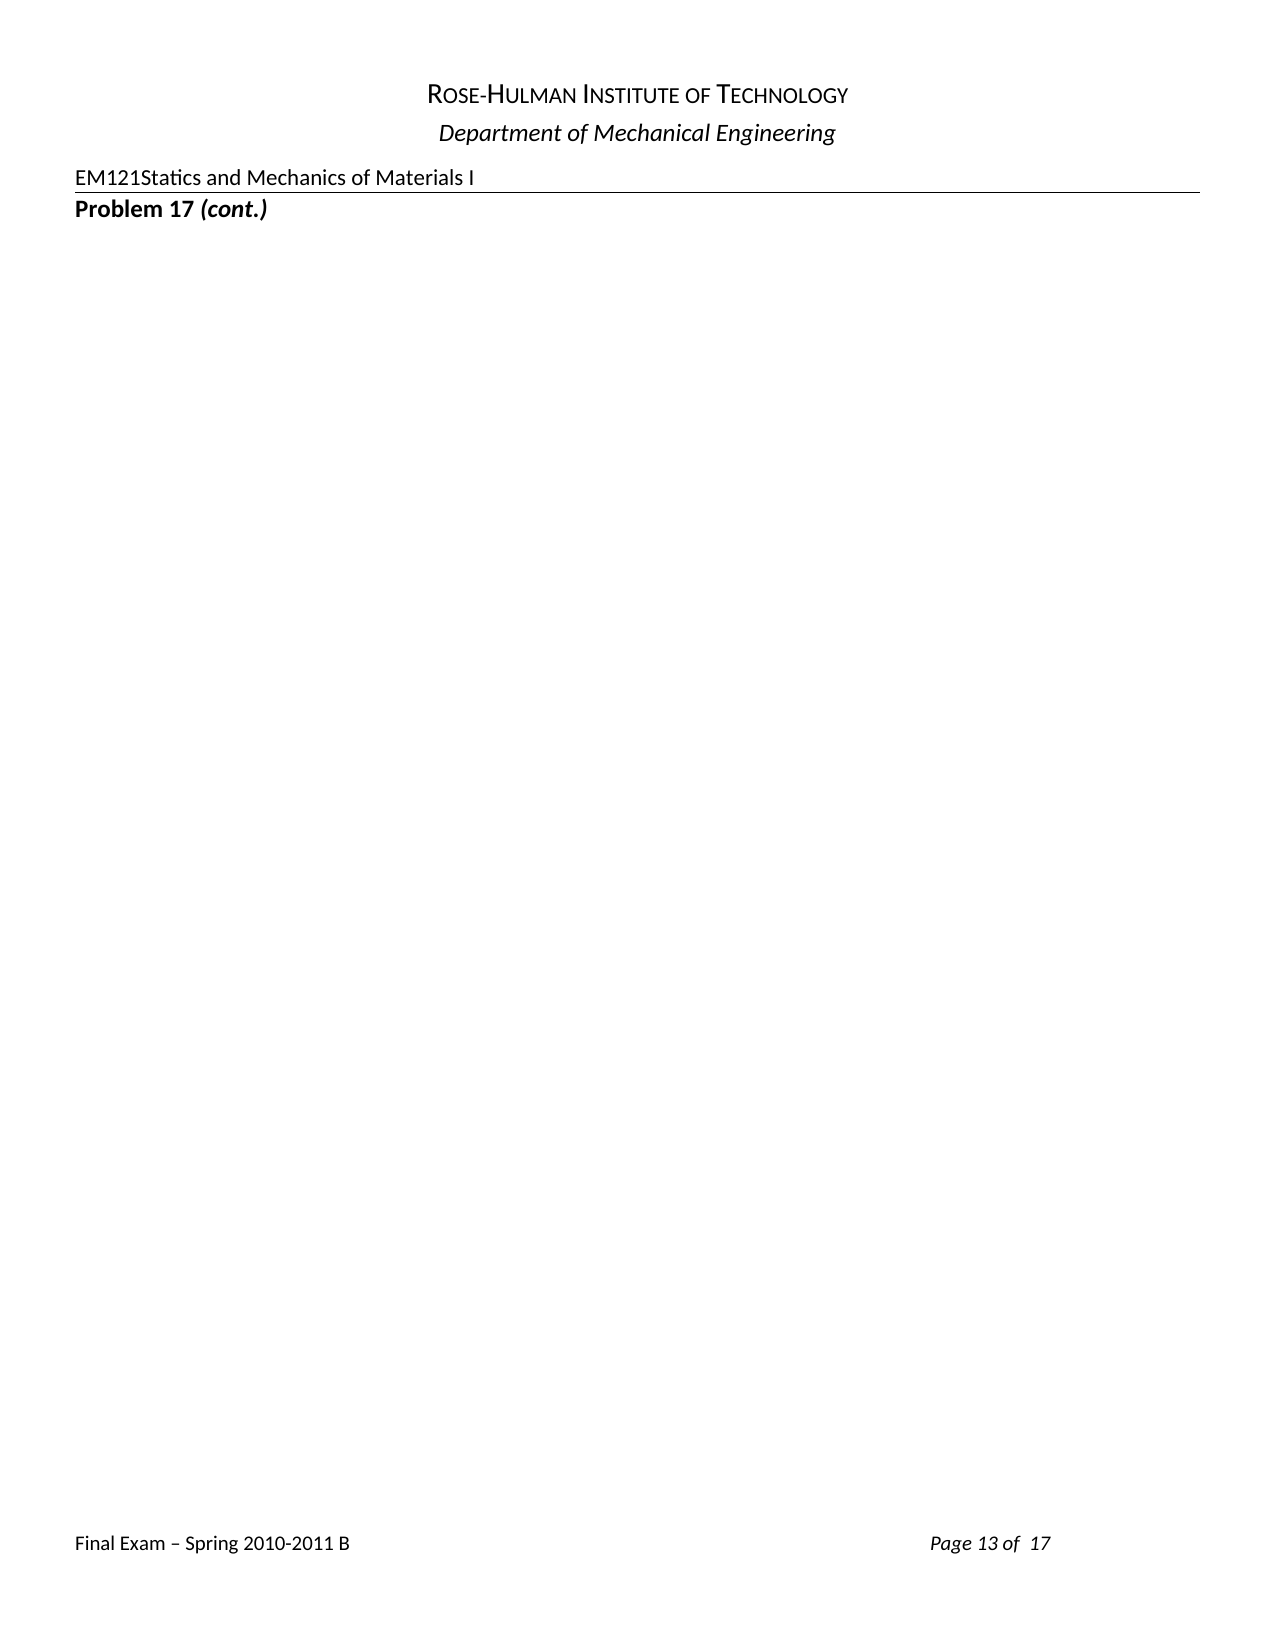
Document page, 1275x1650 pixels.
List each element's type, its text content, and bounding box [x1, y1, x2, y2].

text Problem 17 (cont.) [75, 193, 1200, 224]
